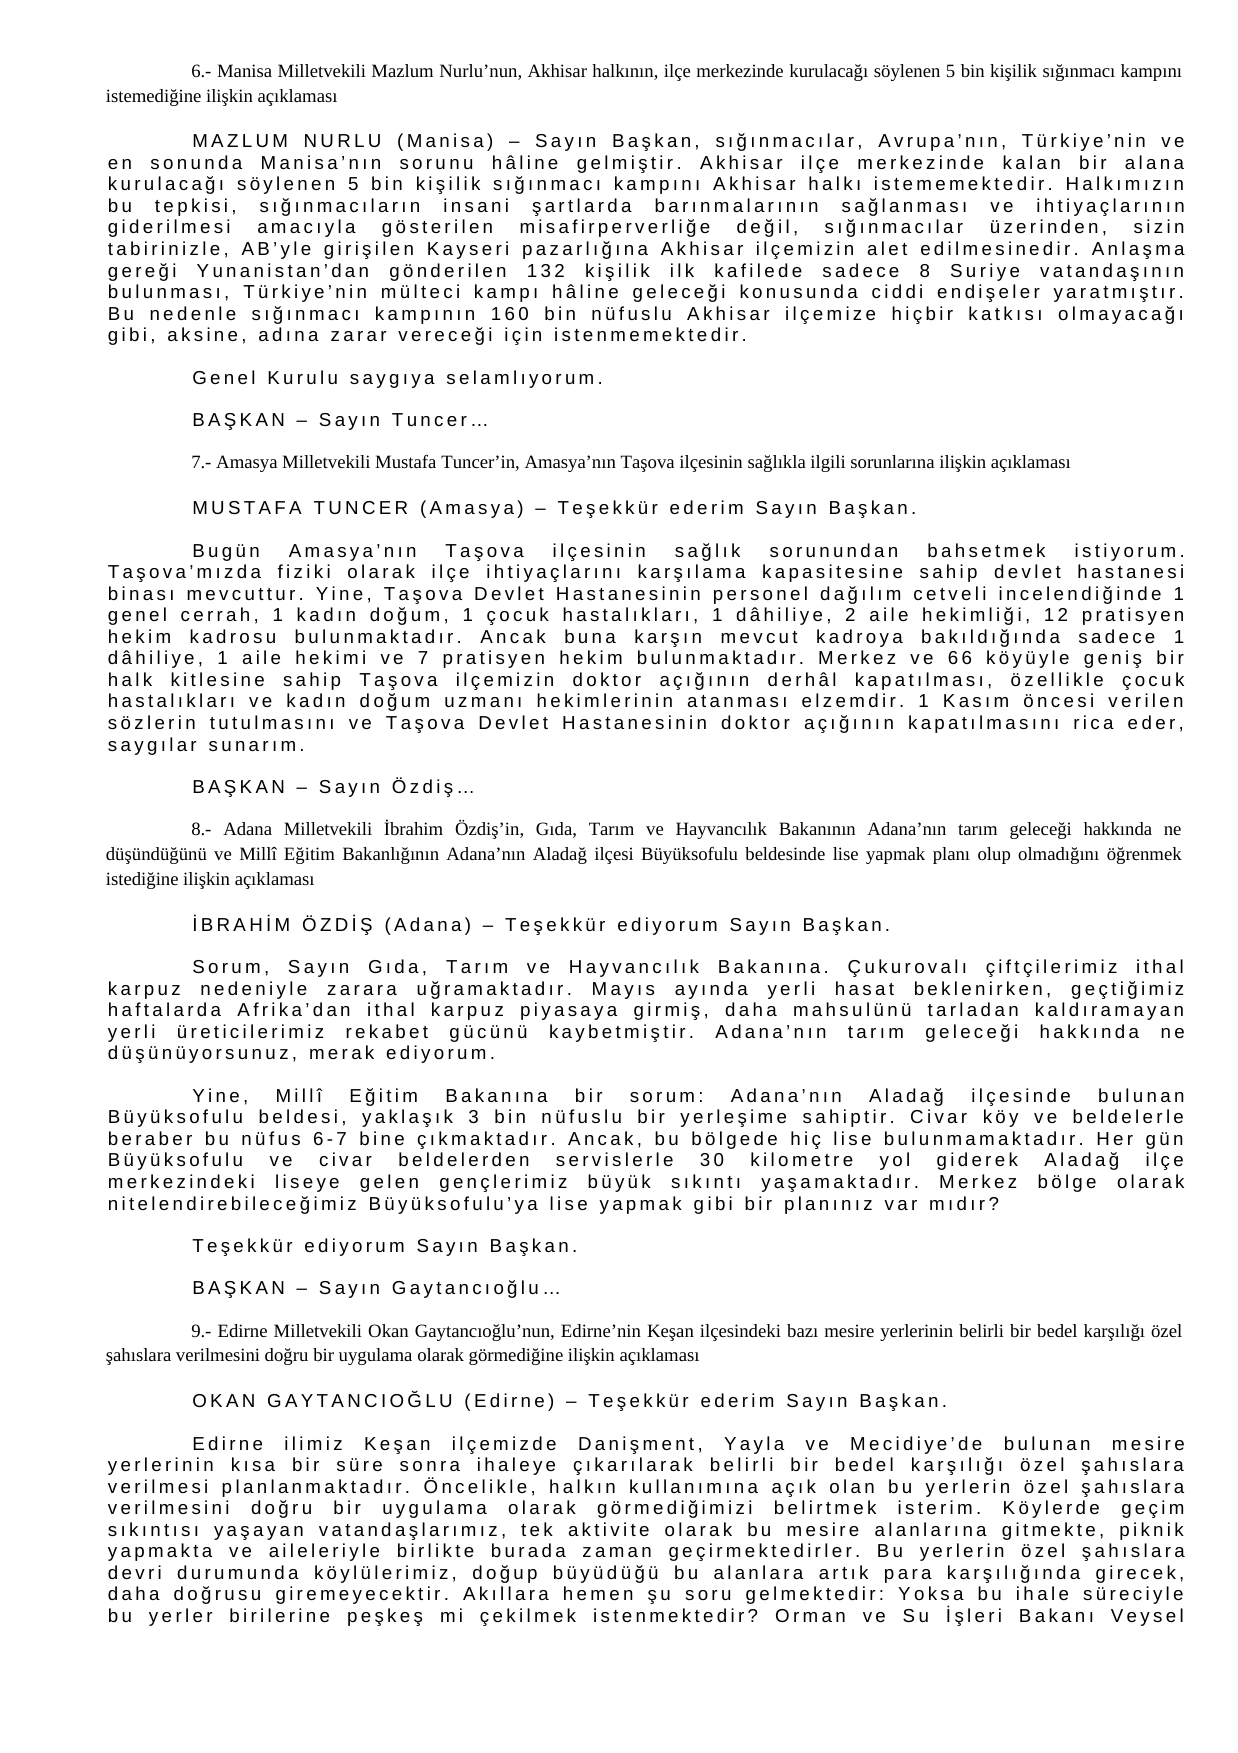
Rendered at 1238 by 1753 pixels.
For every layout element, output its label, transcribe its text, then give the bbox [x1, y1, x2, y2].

text 6.- Manisa Milletvekili Mazlum Nurlu’nun, Akhisar halkının, ilçe merkezinde kurulacağı söylenen 5 bin kişilik sığınmacı kampını istemediğine ilişkin açıklaması [106, 60, 1184, 106]
text Genel Kurulu saygıya selamlıyorum. [108, 367, 1186, 388]
text BAŞKAN – Sayın Tuncer… [108, 409, 1186, 431]
text 8.- Adana Milletvekili İbrahim Özdiş’in, Gıda, Tarım ve Hayvancılık Bakanının Adana’nın tarım geleceği hakkında ne düşündüğünü ve Millî Eğitim Bakanlığının Adana’nın Aladağ ilçesi Büyüksofulu beldesinde lise yapmak planı olup olmadığını öğrenmek istediğine ilişkin açıklaması [106, 818, 1184, 889]
text İBRAHİM ÖZDİŞ (Adana) – Teşekkür ediyorum Sayın Başkan. [108, 913, 1186, 935]
text Sorum, Sayın Gıda, Tarım ve Hayvancılık Bakanına. Çukurovalı çiftçilerimiz ithal karpuz nedeniyle zarara uğramaktadır. Mayıs ayında yerli hasat beklenirken, geçtiğimiz haftalarda Afrika’dan ithal karpuz piyasaya girmiş, daha mahsulünü tarladan kaldıramayan yerli üreticilerimiz rekabet gücünü kaybetmiştir. Adana’nın tarım geleceği hakkında ne düşünüyorsunuz, merak ediyorum. [108, 956, 1186, 1064]
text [108, 1432, 1186, 1626]
text Yine, Millî Eğitim Bakanına bir sorum: Adana’nın Aladağ ilçesinde bulunan Büyüksofulu beldesi, yaklaşık 3 bin nüfuslu bir yerleşime sahiptir. Civar köy ve beldelerle beraber bu nüfus 6-7 bine çıkmaktadır. Ancak, bu bölgede hiç lise bulunmamaktadır. Her gün Büyüksofulu ve civar beldelerden servislerle 30 kilometre yol giderek Aladağ ilçe merkezindeki liseye gelen gençlerimiz büyük sıkıntı yaşamaktadır. Merkez bölge olarak nitelendirebileceğimiz Büyüksofulu’ya lise yapmak gibi bir planınız var mıdır? [108, 1084, 1186, 1214]
text BAŞKAN – Sayın Özdiş… [108, 776, 1186, 797]
text BAŞKAN – Sayın Gaytancıoğlu… [108, 1277, 1186, 1299]
text 7.- Amasya Milletvekili Mustafa Tuncer’in, Amasya’nın Taşova ilçesinin sağlıkla ilgili sorunlarına ilişkin açıklaması [106, 451, 1184, 473]
text Teşekkür ediyorum Sayın Başkan. [108, 1235, 1186, 1256]
text 9.- Edirne Milletvekili Okan Gaytancıoğlu’nun, Edirne’nin Keşan ilçesindeki bazı mesire yerlerinin belirli bir bedel karşılığı özel şahıslara verilmesini doğru bir uygulama olarak görmediğine ilişkin açıklaması [106, 1319, 1184, 1366]
text MAZLUM NURLU (Manisa) – Sayın Başkan, sığınmacılar, Avrupa’nın, Türkiye’nin ve en sonunda Manisa’nın sorunu hâline gelmiştir. Akhisar ilçe merkezinde kalan bir alana kurulacağı söylenen 5 bin kişilik sığınmacı kampını Akhisar halkı istememektedir. Halkımızın bu tepkisi, sığınmacıların insani şartlarda barınmalarının sağlanması ve ihtiyaçlarının giderilmesi amacıyla gösterilen misafirperverliğe değil, sığınmacılar üzerinden, sizin tabirinizle, AB’yle girişilen Kayseri pazarlığına Akhisar ilçemizin alet edilmesinedir. Anlaşma gereği Yunanistan’dan gönderilen 132 kişilik ilk kafilede sadece 8 Suriye vatandaşının bulunması, Türkiye’nin mülteci kampı hâline geleceği konusunda ciddi endişeler yaratmıştır. Bu nedenle sığınmacı kampının 160 bin nüfuslu Akhisar ilçemize hiçbir katkısı olmayacağı gibi, aksine, adına zarar vereceği için istenmemektedir. [108, 130, 1186, 346]
text MUSTAFA TUNCER (Amasya) – Teşekkür ederim Sayın Başkan. [108, 497, 1186, 518]
text OKAN GAYTANCIOĞLU (Edirne) – Teşekkür ederim Sayın Başkan. [108, 1390, 1186, 1411]
text Bugün Amasya’nın Taşova ilçesinin sağlık sorunundan bahsetmek istiyorum. Taşova’mızda fiziki olarak ilçe ihtiyaçlarını karşılama kapasitesine sahip devlet hastanesi binası mevcuttur. Yine, Taşova Devlet Hastanesinin personel dağılım cetveli incelendiğinde 1 genel cerrah, 1 kadın doğum, 1 çocuk hastalıkları, 1 dâhiliye, 2 aile hekimliği, 12 pratisyen hekim kadrosu bulunmaktadır. Ancak buna karşın mevcut kadroya bakıldığında sadece 1 dâhiliye, 1 aile hekimi ve 7 pratisyen hekim bulunmaktadır. Merkez ve 66 köyüyle geniş bir halk kitlesine sahip Taşova ilçemizin doktor açığının derhâl kapatılması, özellikle çocuk hastalıkları ve kadın doğum uzmanı hekimlerinin atanması elzemdir. 1 Kasım öncesi verilen sözlerin tutulmasını ve Taşova Devlet Hastanesinin doktor açığının kapatılmasını rica eder, saygılar sunarım. [108, 539, 1186, 755]
